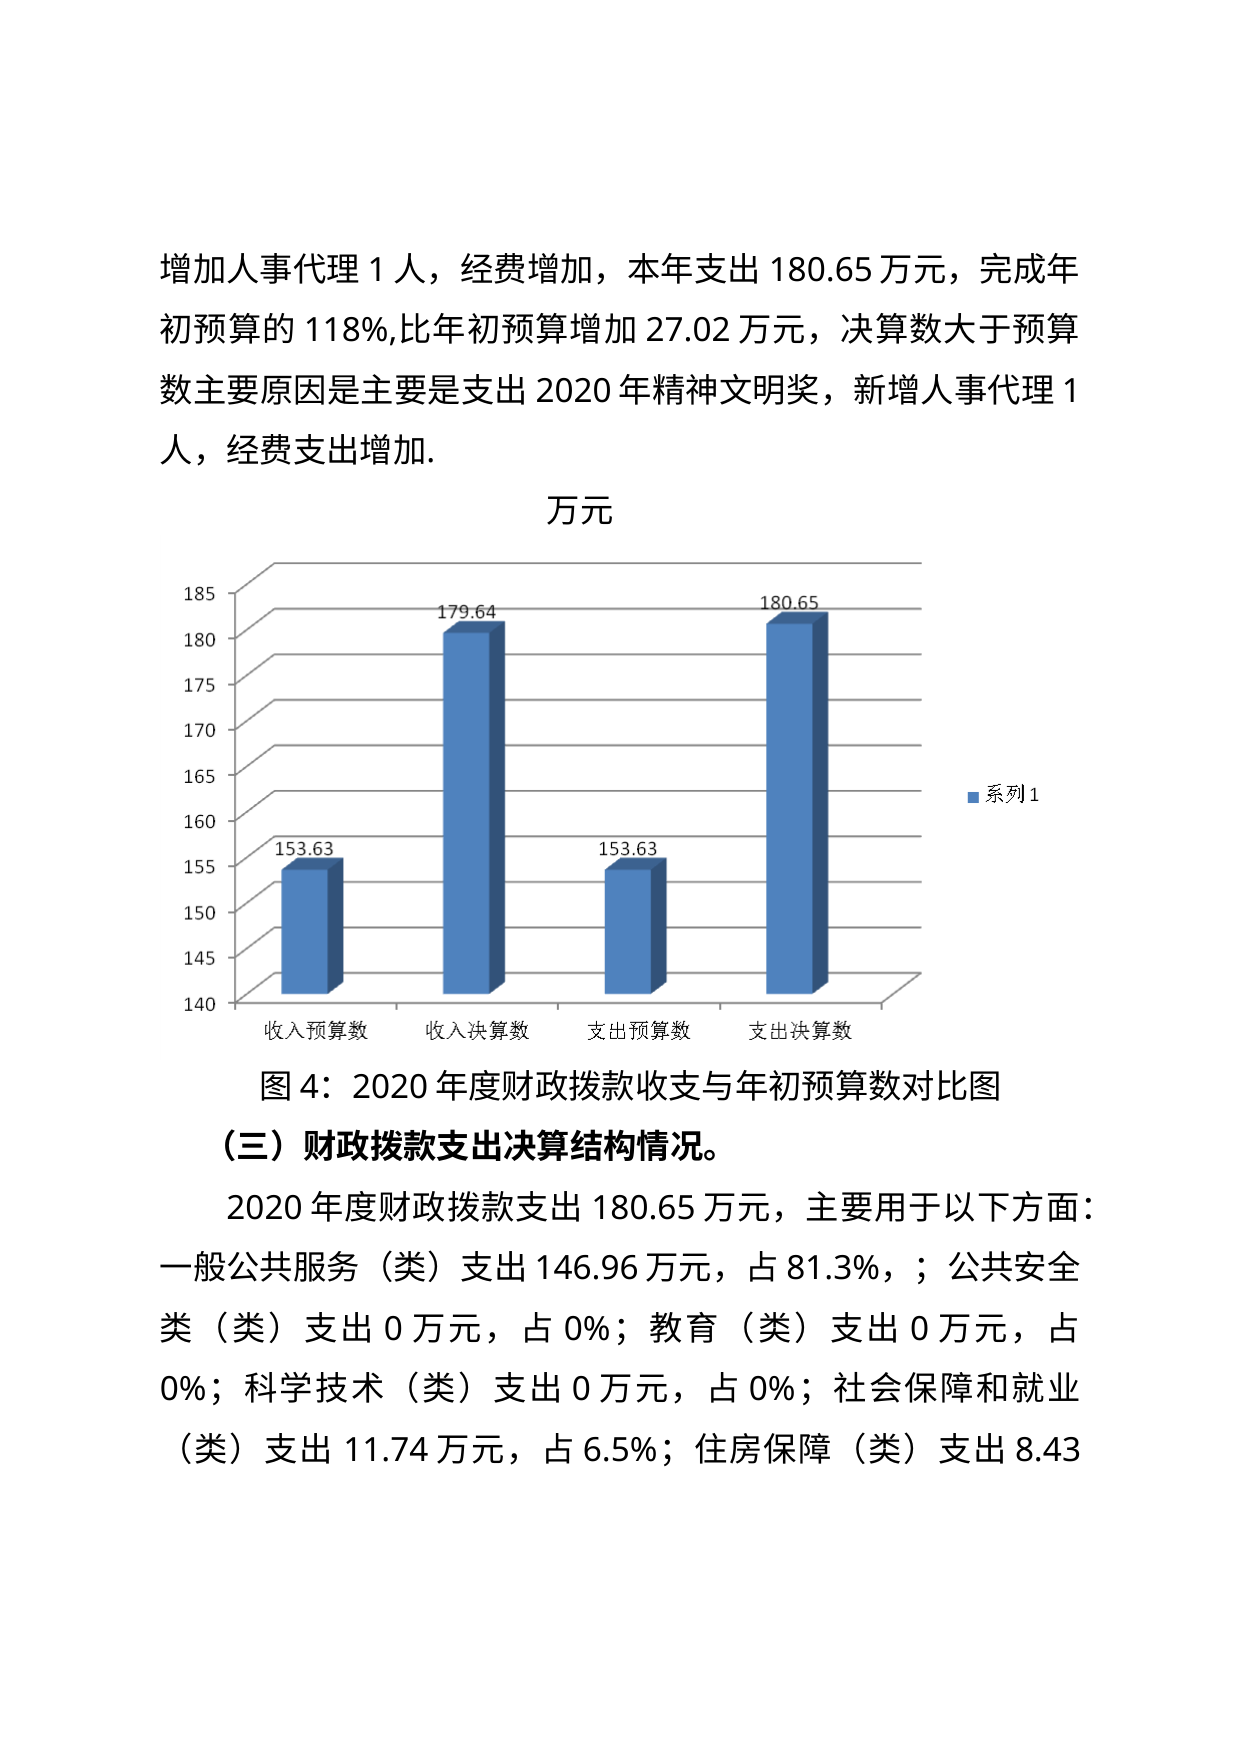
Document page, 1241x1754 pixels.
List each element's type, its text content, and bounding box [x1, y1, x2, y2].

list 财政拨款支出决算结构情况。 [203, 1108, 1081, 1171]
text 图4：2020年度财政拨款收支与年初预算数对比图 [159, 1060, 1081, 1108]
picture [159, 535, 1061, 1060]
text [159, 233, 1081, 474]
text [159, 1171, 1081, 1473]
text 万元 [159, 474, 1081, 535]
